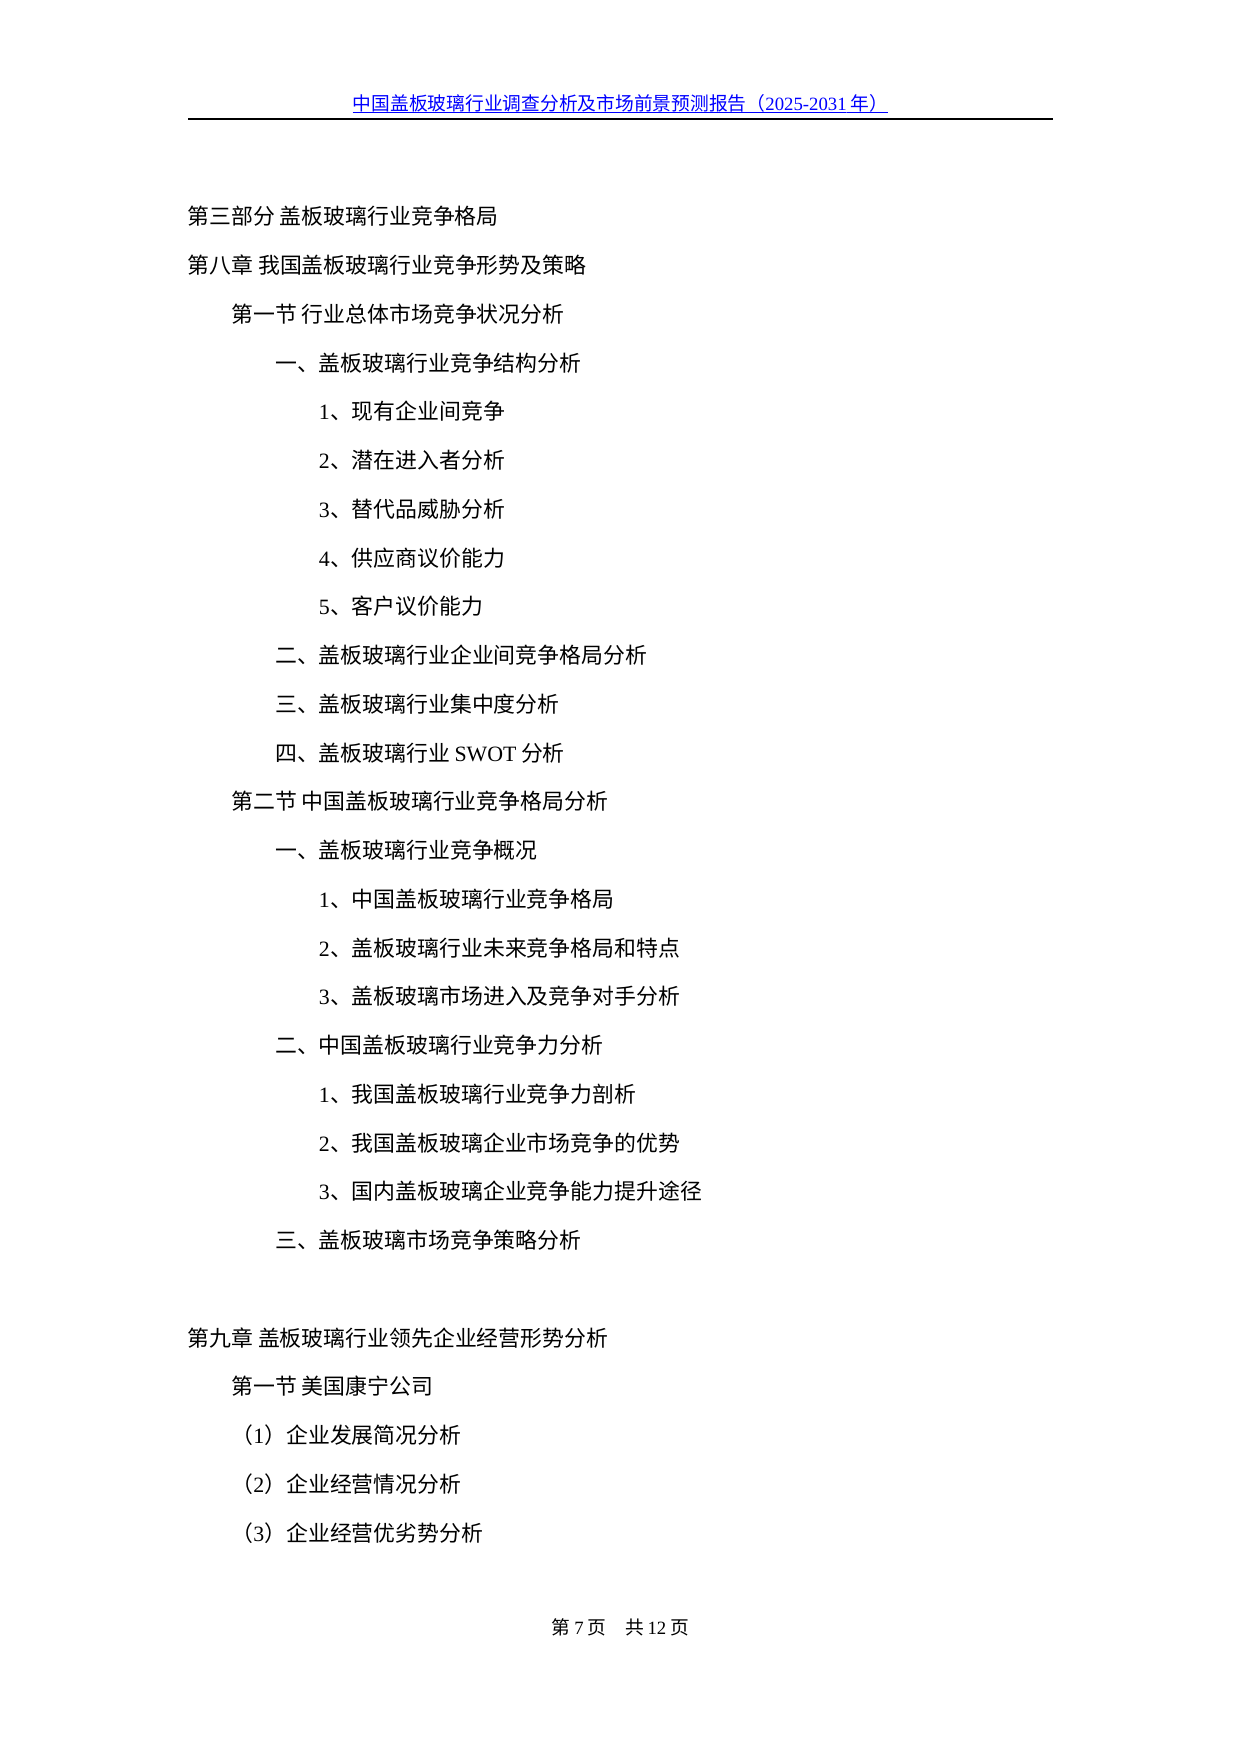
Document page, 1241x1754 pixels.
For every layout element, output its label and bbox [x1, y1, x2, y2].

text [187, 150, 1053, 1548]
